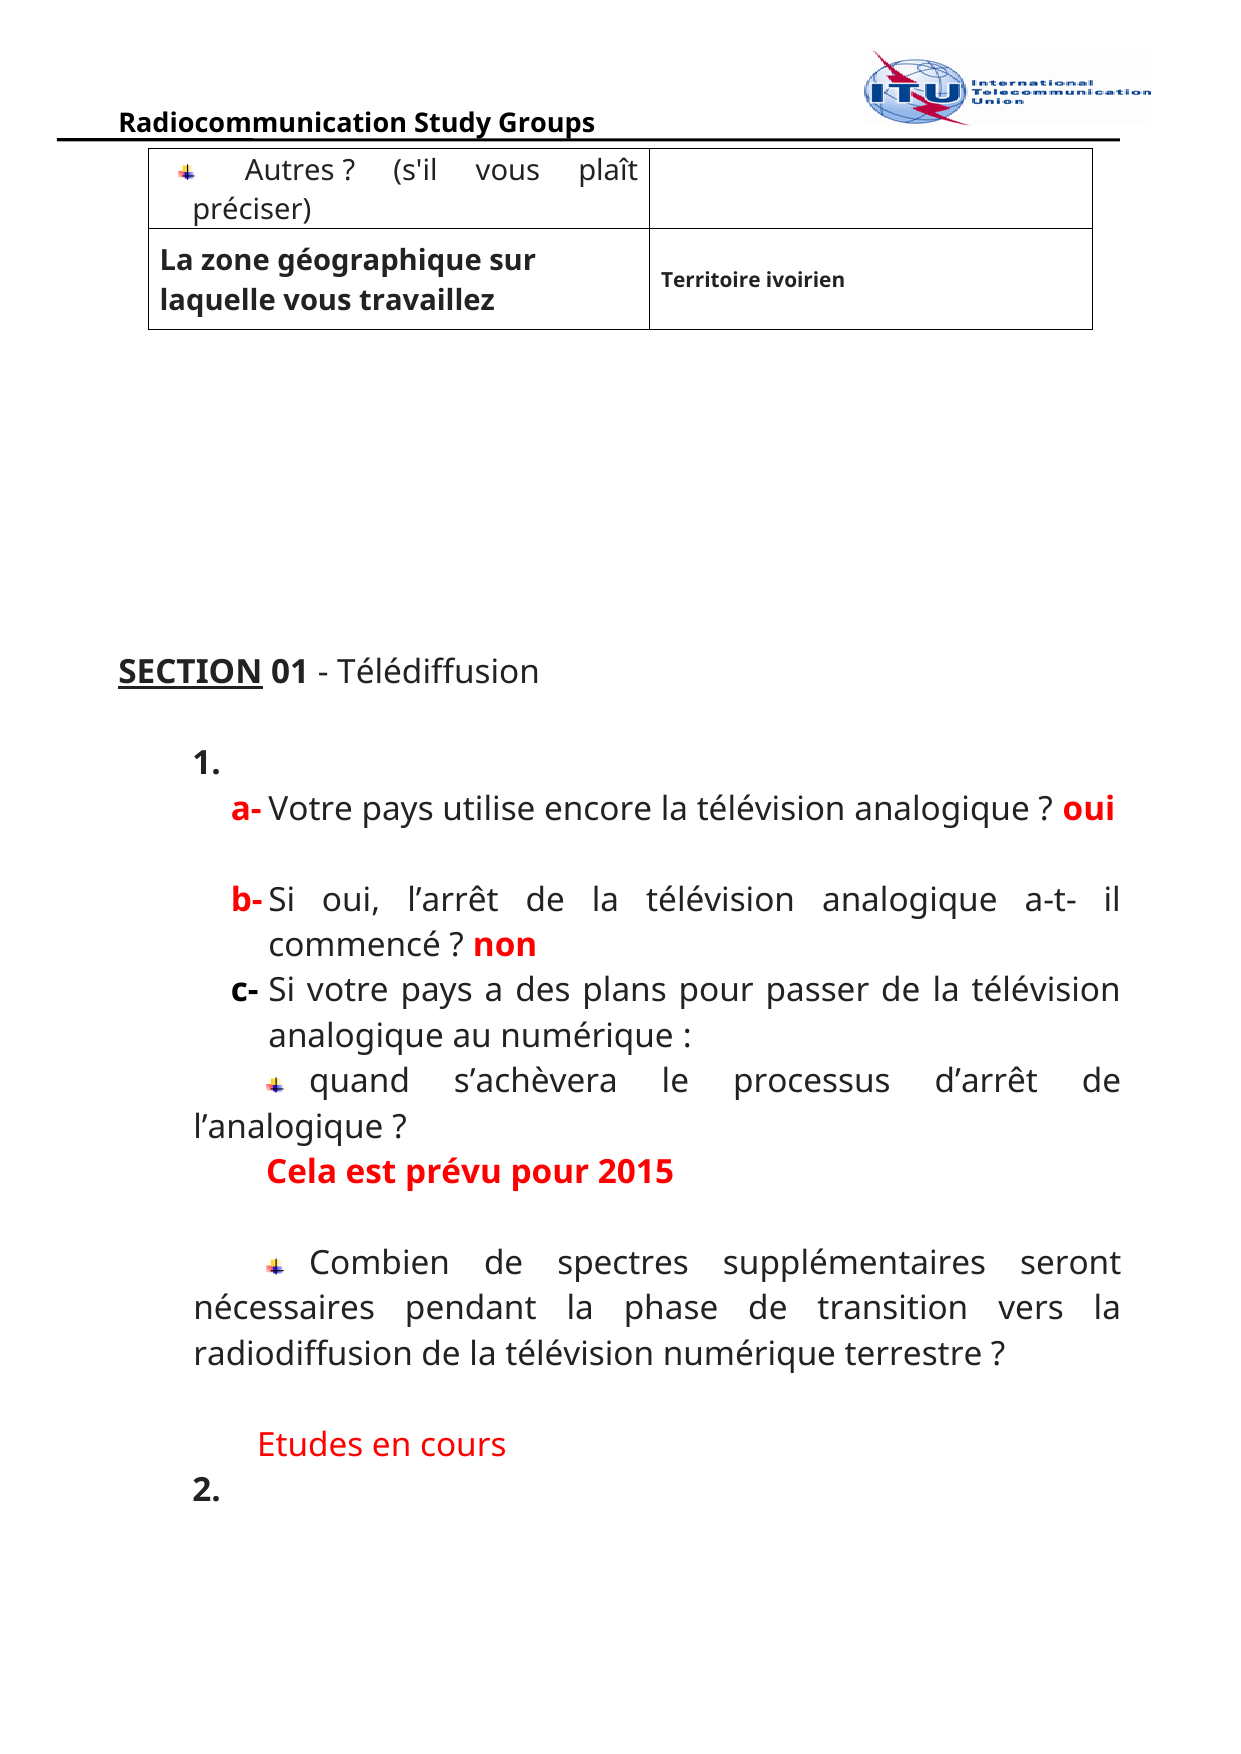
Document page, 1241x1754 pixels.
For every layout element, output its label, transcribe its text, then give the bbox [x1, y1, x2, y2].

list Si oui, l’arrêt de la télévision analogique a-t- il commencé ? non [231, 875, 1122, 966]
list Votre pays utilise encore la télévision analogique ? oui [231, 784, 1122, 830]
table_cell La zone géographique sur laquelle vous travaillez [149, 229, 649, 329]
picture [863, 49, 1153, 126]
list quand s’achèvera le processus d’arrêt de l’analogique ? [193, 1057, 1122, 1148]
picture [266, 1257, 284, 1275]
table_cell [149, 149, 649, 228]
table_cell [650, 149, 1092, 228]
table_cell Territoire ivoirien [650, 229, 1092, 329]
list Si votre pays a des plans pour passer de la télévision analogique au numérique : [231, 966, 1122, 1057]
list Combien de spectres supplémentaires seront nécessaires pendant la phase de transition vers la radiodiffusion de la télévision numérique terrestre ? [193, 1239, 1122, 1375]
text Etudes en cours [118, 1420, 1122, 1466]
picture [178, 163, 195, 180]
list Cela est prévu pour 2015 [266, 1148, 1122, 1193]
picture [266, 1076, 284, 1093]
text SECTION 01 - Télédiffusion [118, 648, 1122, 694]
